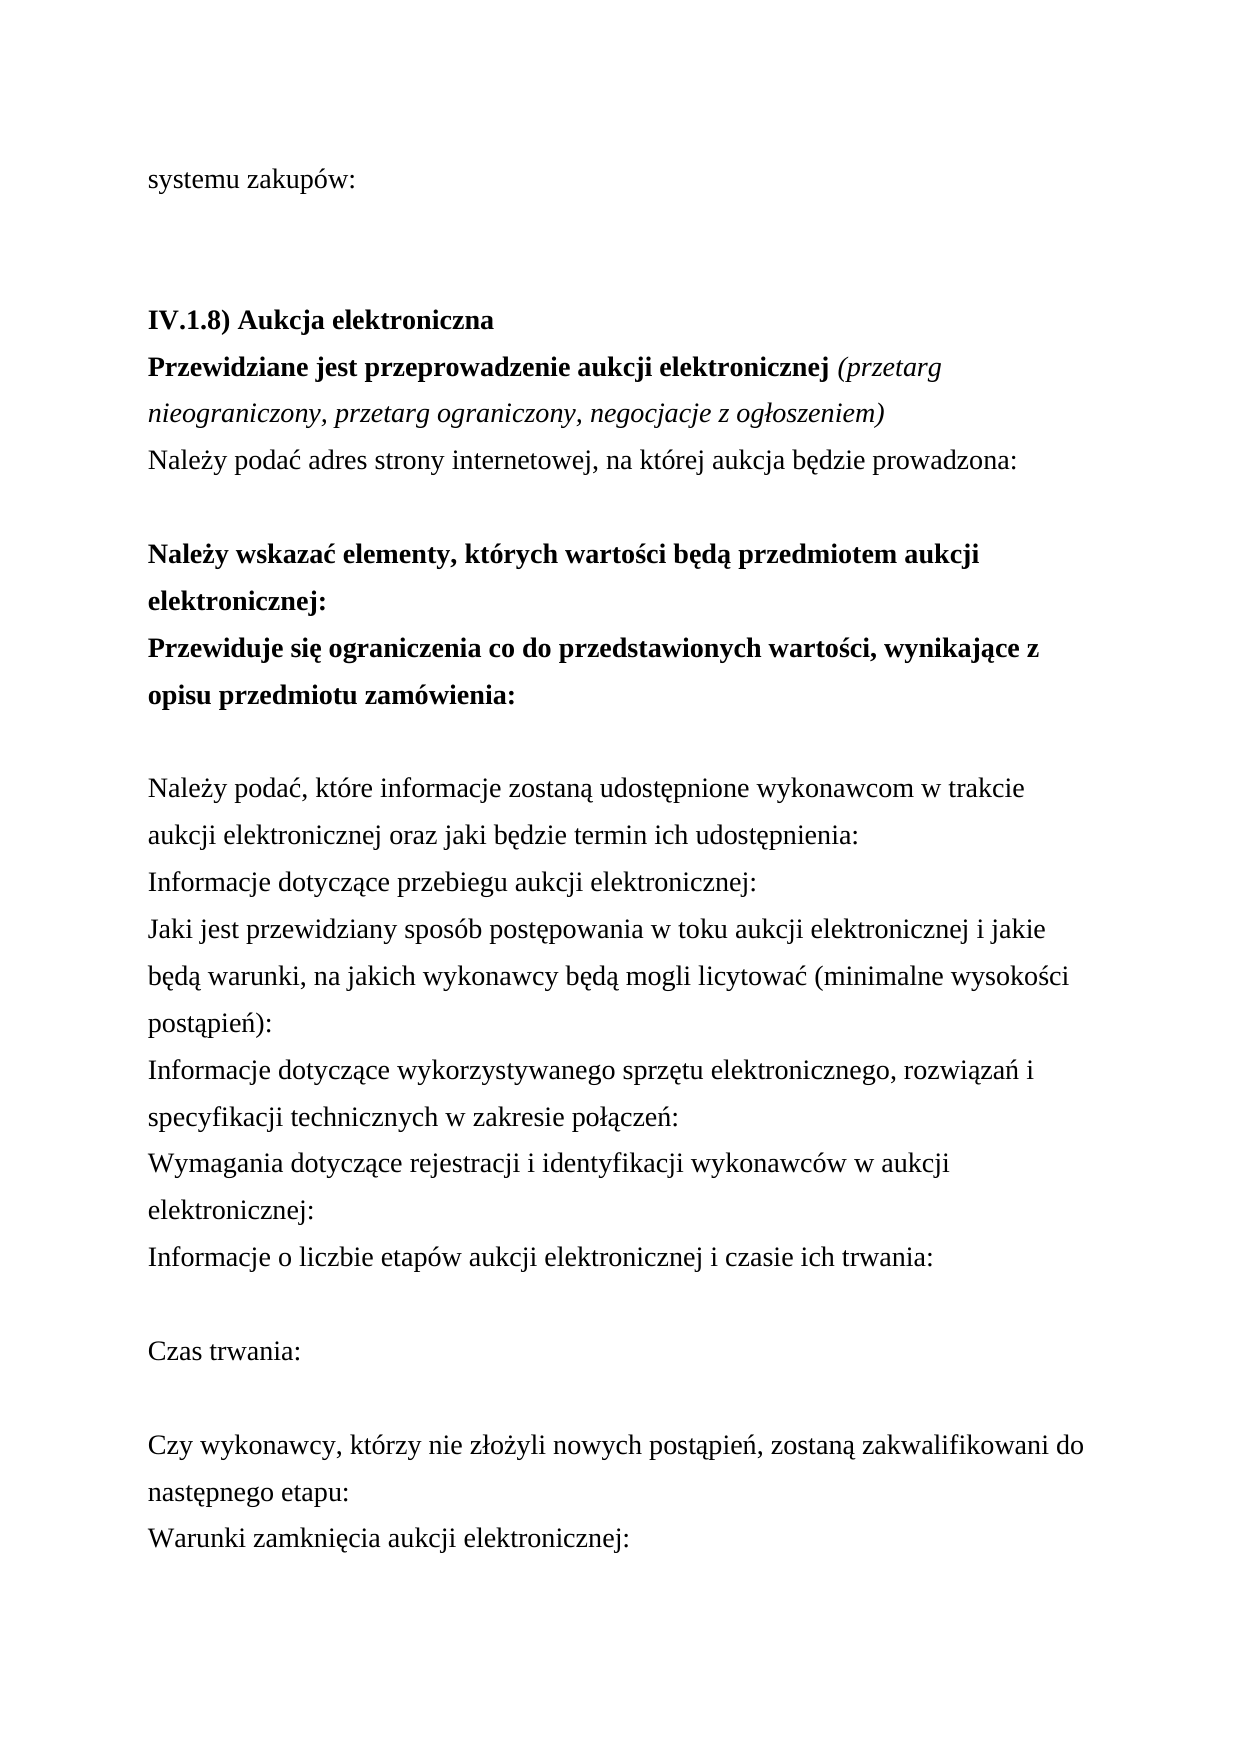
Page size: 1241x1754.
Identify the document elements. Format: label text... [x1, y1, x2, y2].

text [148, 148, 1093, 241]
text Czas trwania: Czy wykonawcy, którzy nie złożyli nowych postąpień, zostaną zakwalifikowani do następnego etapu: Warunki zamknięcia aukcji elektronicznej: [148, 1273, 1093, 1601]
text IV.1.8) Aukcja elektroniczna Przewidziane jest przeprowadzenie aukcji elektronicznej (przetarg nieograniczony, przetarg ograniczony, negocjacje z ogłoszeniem) Należy podać adres strony internetowej, na której aukcja będzie prowadzona: Należy wskazać elementy, których wartości będą przedmiotem aukcji elektronicznej: Przewiduje się ograniczenia co do przedstawionych wartości, wynikające z opisu przedmiotu zamówienia: Należy podać, które informacje zostaną udostępnione wykonawcom w trakcie aukcji elektronicznej oraz jaki będzie termin ich udostępnienia: Informacje dotyczące przebiegu aukcji elektronicznej: Jaki jest przewidziany sposób postępowania w toku aukcji elektronicznej i jakie będą warunki, na jakich wykonawcy będą mogli licytować (minimalne wysokości postąpień): Informacje dotyczące wykorzystywanego sprzętu elektronicznego, rozwiązań i specyfikacji technicznych w zakresie połączeń: Wymagania dotyczące rejestracji i identyfikacji wykonawców w aukcji elektronicznej: Informacje o liczbie etapów aukcji elektronicznej i czasie ich trwania: [148, 241, 1093, 1273]
